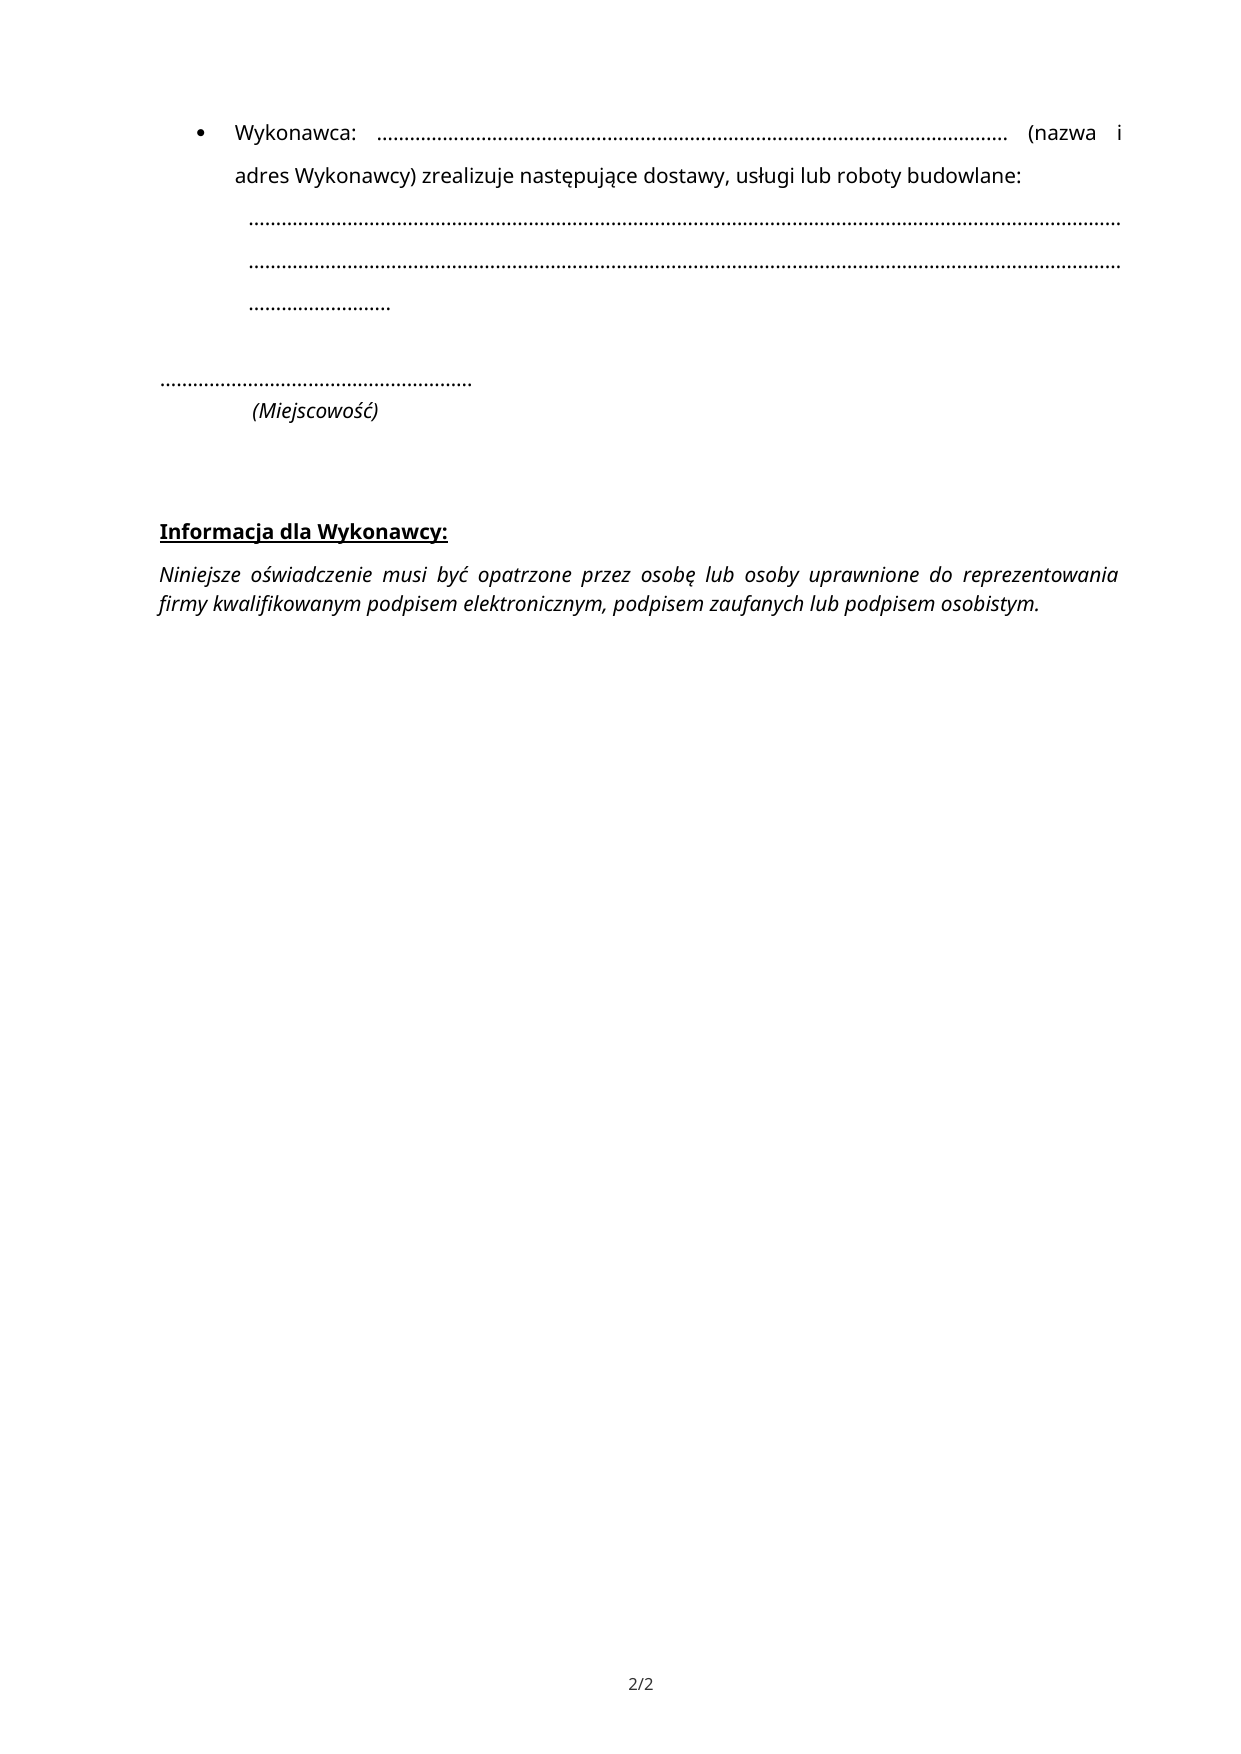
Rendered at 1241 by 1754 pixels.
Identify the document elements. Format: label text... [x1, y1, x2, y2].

text Niniejsze oświadczenie musi być opatrzone przez osobę lub osoby uprawnione do reprezentowania firmy kwalifikowanym podpisem elektronicznym, podpisem zaufanych lub podpisem osobistym. [159, 560, 1122, 617]
text (Miejscowość) [166, 396, 1122, 425]
text ………………………………………………… [159, 364, 1122, 392]
list Wykonawca: ……………………………………………………………………………………………………. (nazwa i adres Wykonawcy) zrealizuje następujące dostawy, usługi lub roboty budowlane: [197, 118, 1122, 189]
text Informacja dla Wykonawcy: [159, 517, 1122, 546]
text ……………………………………………………………………………………………………………………………………………………………………………………………………………………………………………………………………………………………………………….. [248, 203, 1122, 317]
